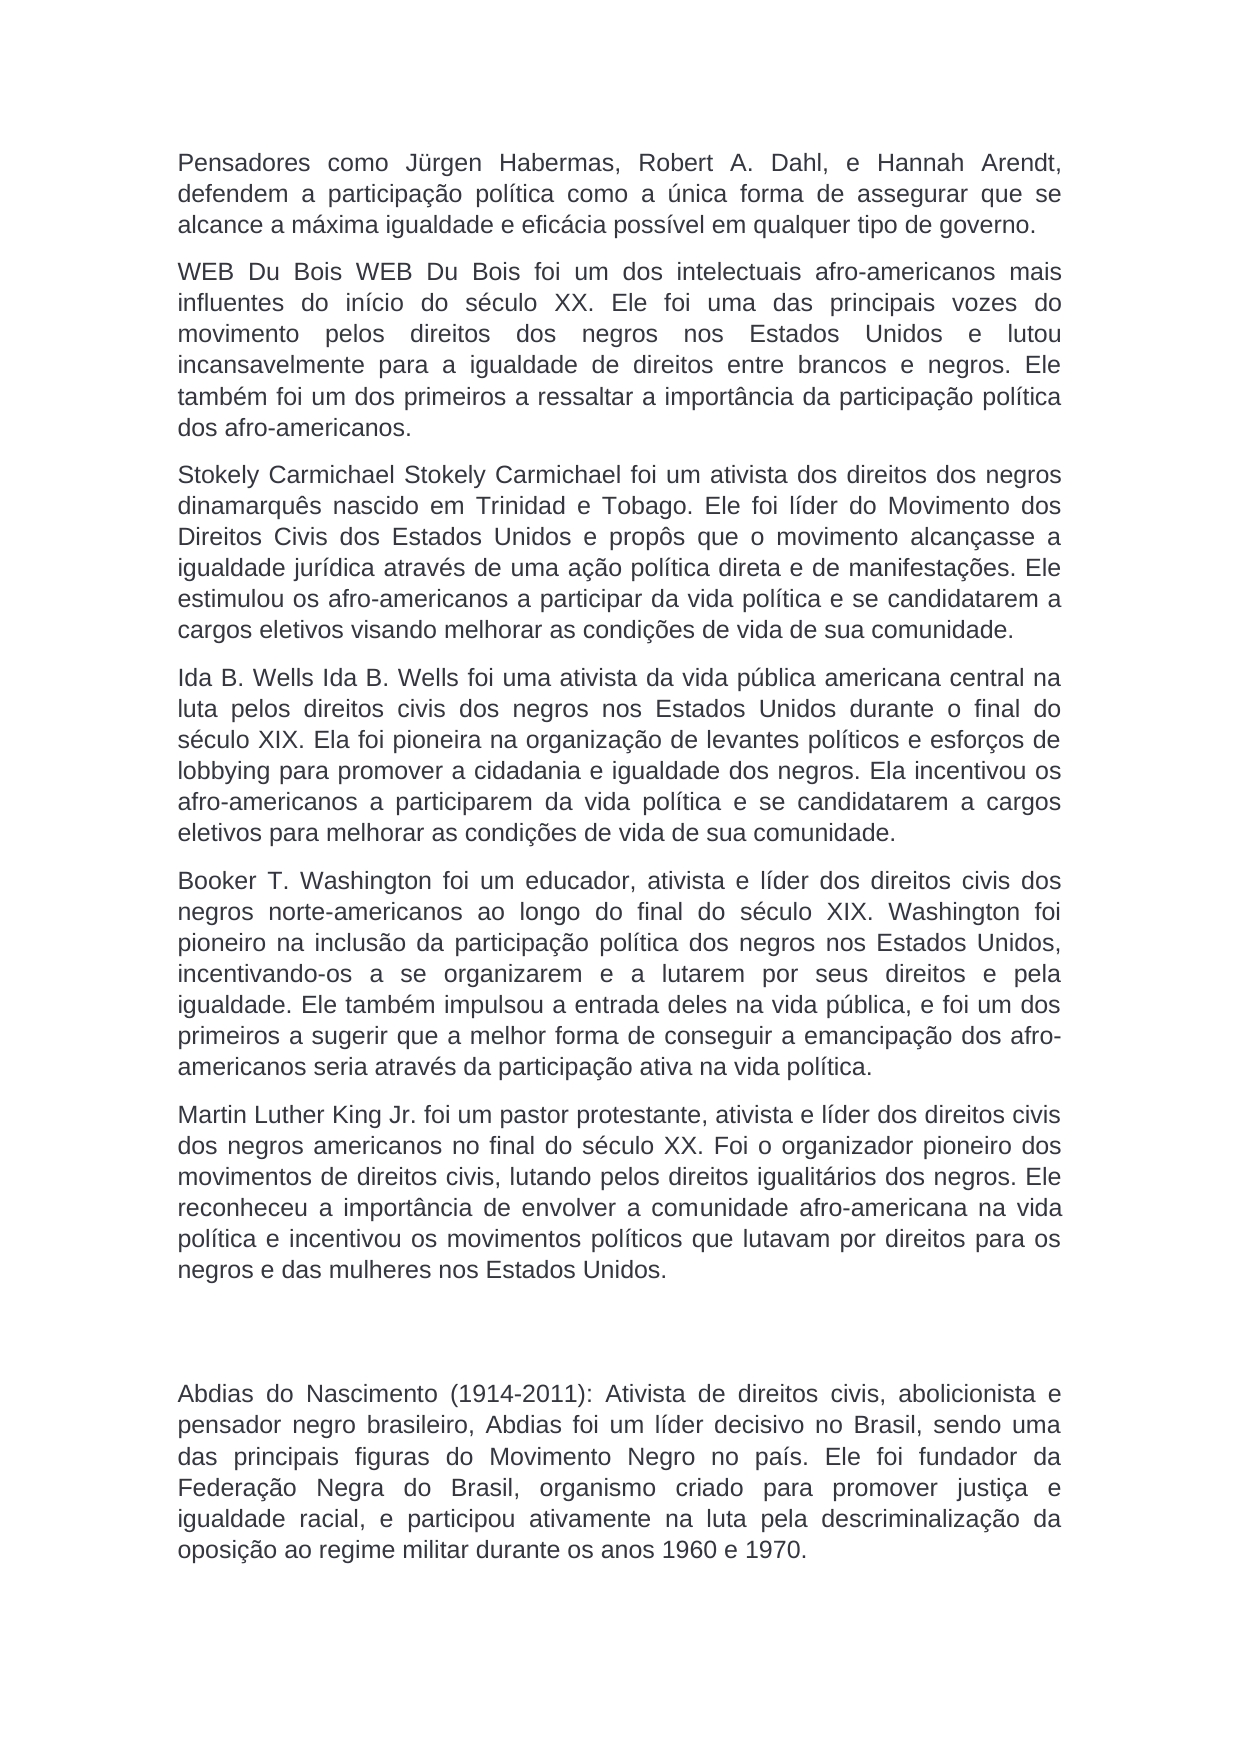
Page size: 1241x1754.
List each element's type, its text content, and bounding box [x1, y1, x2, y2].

text WEB Du Bois WEB Du Bois foi um dos intelectuais afro-americanos mais influentes do início do século XX. Ele foi uma das principais vozes do movimento pelos direitos dos negros nos Estados Unidos e lutou incansavelmente para a igualdade de direitos entre brancos e negros. Ele também foi um dos primeiros a ressaltar a importância da participação política dos afro-americanos. [177, 257, 1063, 441]
text Martin Luther King Jr. foi um pastor protestante, ativista e líder dos direitos civis dos negros americanos no final do século XX. Foi o organizador pioneiro dos movimentos de direitos civis, lutando pelos direitos igualitários dos negros. Ele reconheceu a importância de envolver a comunidade afro-americana na vida política e incentivou os movimentos políticos que lutavam por direitos para os negros e das mulheres nos Estados Unidos. [177, 1100, 1063, 1284]
text Pensadores como Jürgen Habermas, Robert A. Dahl, e Hannah Arendt, defendem a participação política como a única forma de assegurar que se alcance a máxima igualdade e eficácia possível em qualquer tipo de governo. [177, 148, 1063, 238]
text Ida B. Wells Ida B. Wells foi uma ativista da vida pública americana central na luta pelos direitos civis dos negros nos Estados Unidos durante o final do século XIX. Ela foi pioneira na organização de levantes políticos e esforços de lobbying para promover a cidadania e igualdade dos negros. Ela incentivou os afro-americanos a participarem da vida política e se candidatarem a cargos eletivos para melhorar as condições de vida de sua comunidade. [177, 663, 1063, 847]
text Stokely Carmichael Stokely Carmichael foi um ativista dos direitos dos negros dinamarquês nascido em Trinidad e Tobago. Ele foi líder do Movimento dos Direitos Civis dos Estados Unidos e propôs que o movimento alcançasse a igualdade jurídica através de uma ação política direta e de manifestações. Ele estimulou os afro-americanos a participar da vida política e se candidatarem a cargos eletivos visando melhorar as condições de vida de sua comunidade. [177, 460, 1063, 644]
text Abdias do Nascimento (1914-2011): Ativista de direitos civis, abolicionista e pensador negro brasileiro, Abdias foi um líder decisivo no Brasil, sendo uma das principais figuras do Movimento Negro no país. Ele foi fundador da Federação Negra do Brasil, organismo criado para promover justiça e igualdade racial, e participou ativamente na luta pela descriminalização da oposição ao regime militar durante os anos 1960 e 1970. [177, 1351, 1063, 1563]
text Booker T. Washington foi um educador, ativista e líder dos direitos civis dos negros norte-americanos ao longo do final do século XIX. Washington foi pioneiro na inclusão da participação política dos negros nos Estados Unidos, incentivando-os a se organizarem e a lutarem por seus direitos e pela igualdade. Ele também impulsou a entrada deles na vida pública, e foi um dos primeiros a sugerir que a melhor forma de conseguir a emancipação dos afro-americanos seria através da participação ativa na vida política. [177, 866, 1063, 1081]
